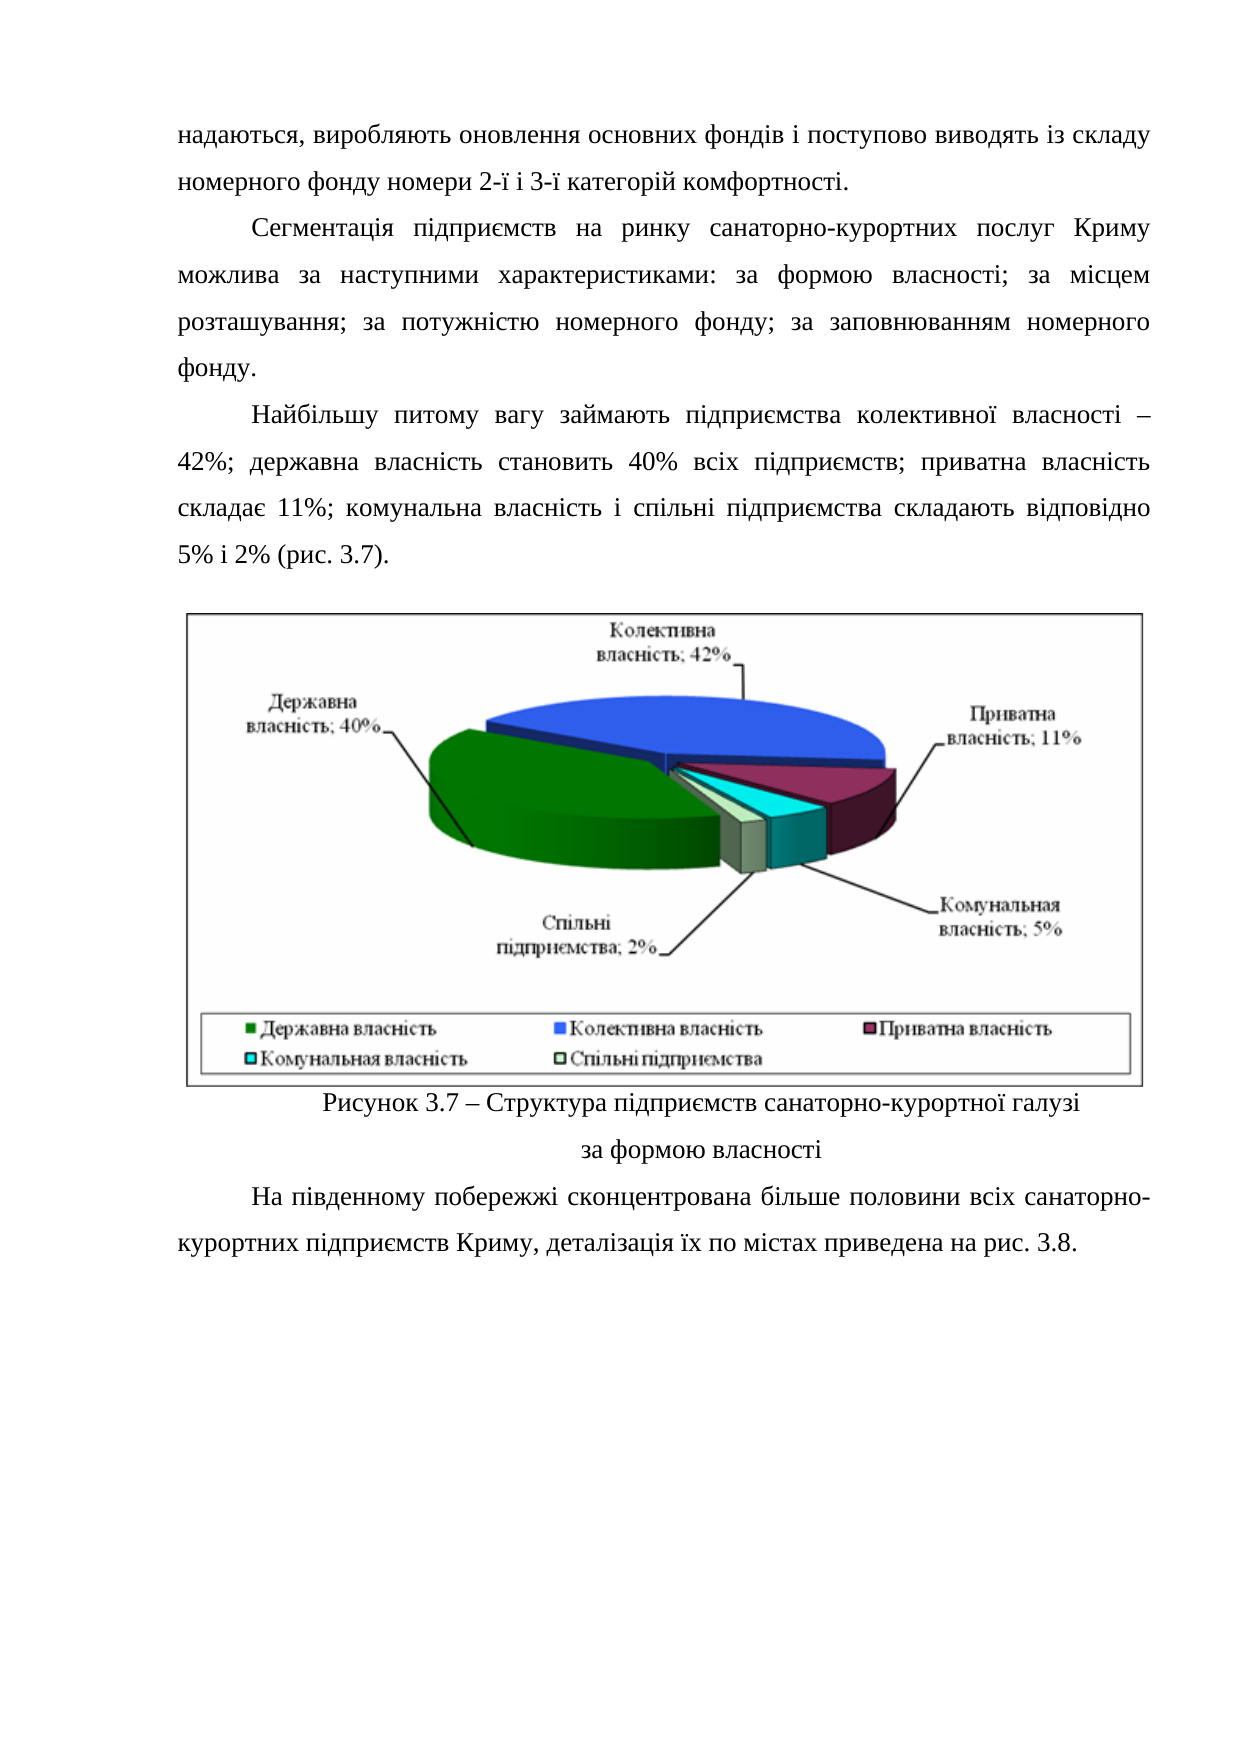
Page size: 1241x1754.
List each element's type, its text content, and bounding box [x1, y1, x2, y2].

text за формою власності [177, 1133, 1152, 1164]
text Рисунок 3.7 – Структура підприємств санаторно-курортної галузі [177, 1086, 1152, 1117]
picture [185, 613, 1144, 1087]
text Сегментація підприємств на ринку санаторно-курортних послуг Криму можлива за наступними характеристиками: за формою власності; за місцем розташування; за потужністю номерного фонду; за заповнюванням номерного фонду. [177, 211, 1152, 383]
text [177, 118, 1152, 196]
text Найбільшу питому вагу займають підприємства колективної власності – 42%; державна власність становить 40% всіх підприємств; приватна власність складає 11%; комунальна власність і спільні підприємства складають відповідно 5% і 2% (рис. 3.7). [177, 398, 1152, 569]
text На південному побережжі сконцентрована більше половини всіх санаторно-курортних підприємств Криму, деталізація їх по містах приведена на рис. 3.8. [177, 1179, 1152, 1257]
